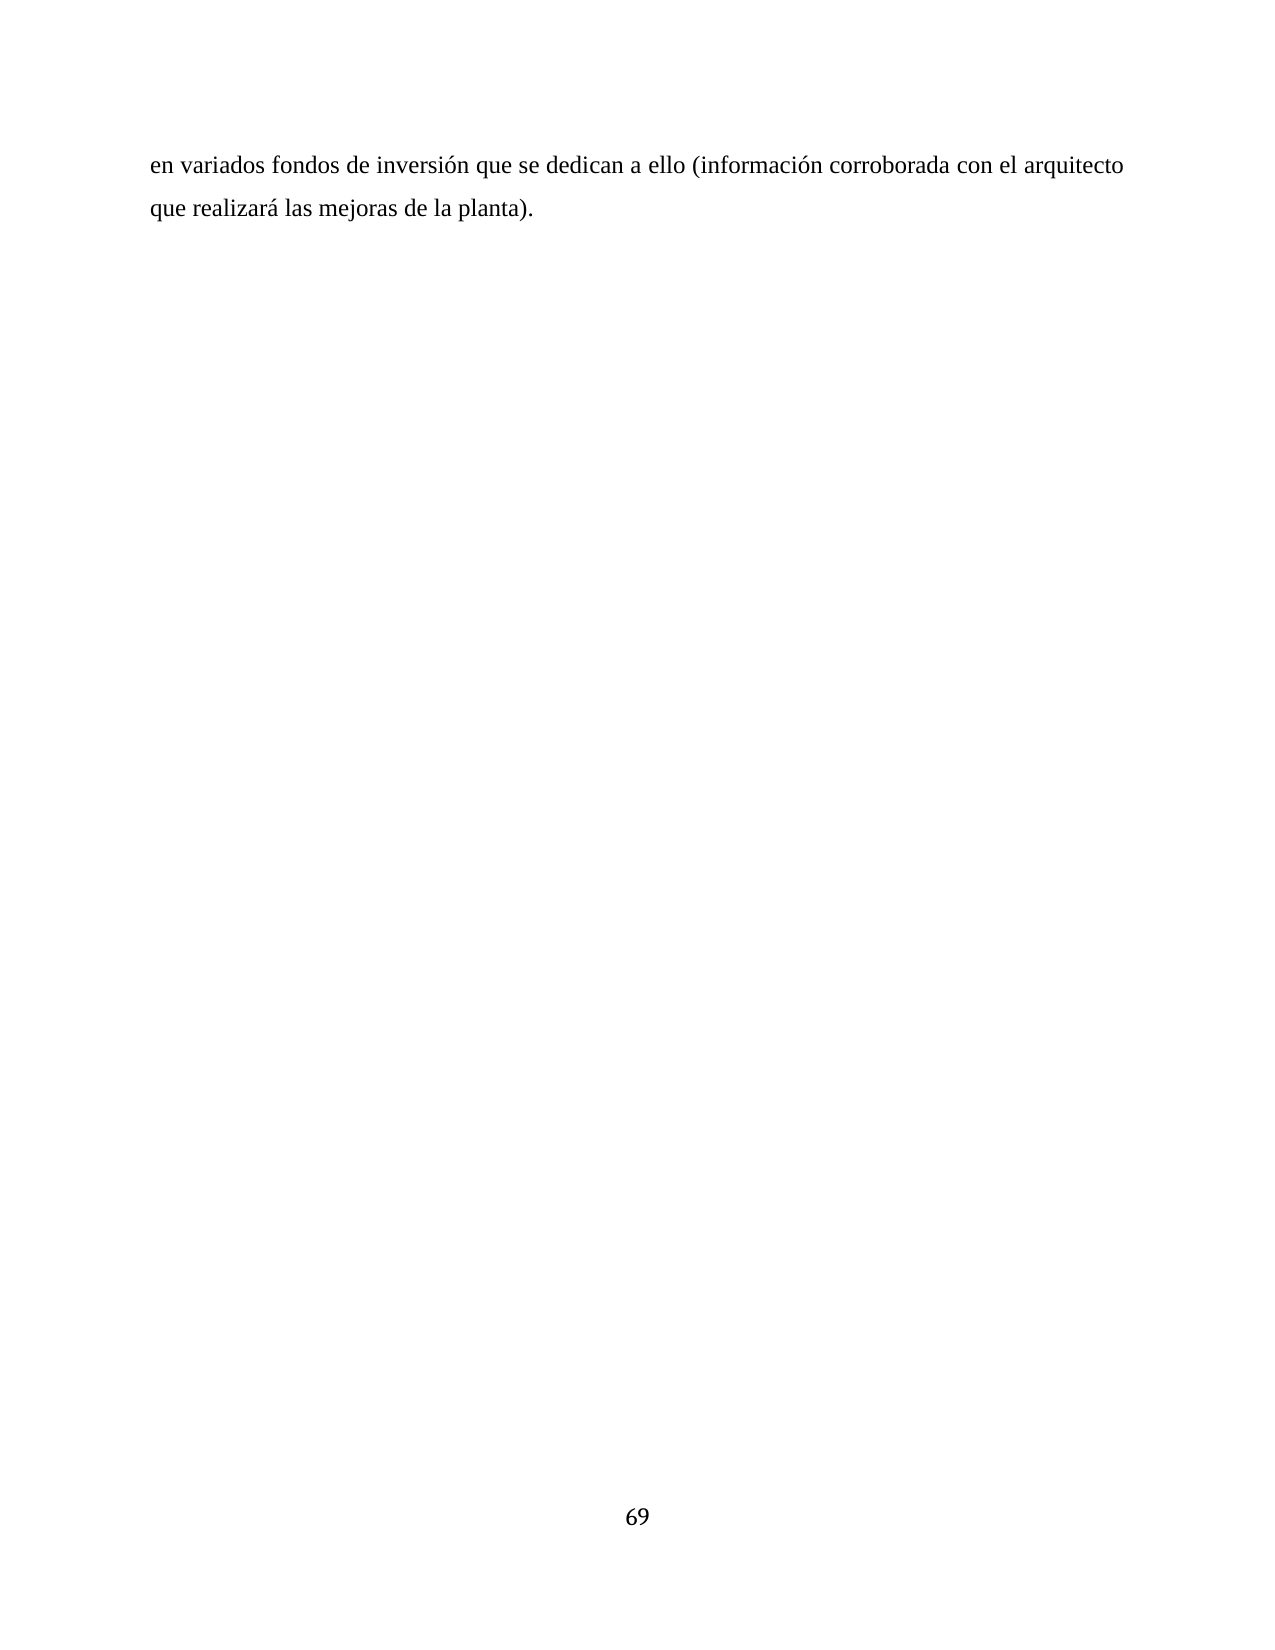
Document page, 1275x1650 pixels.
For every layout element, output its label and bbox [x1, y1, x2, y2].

text [150, 150, 1125, 222]
